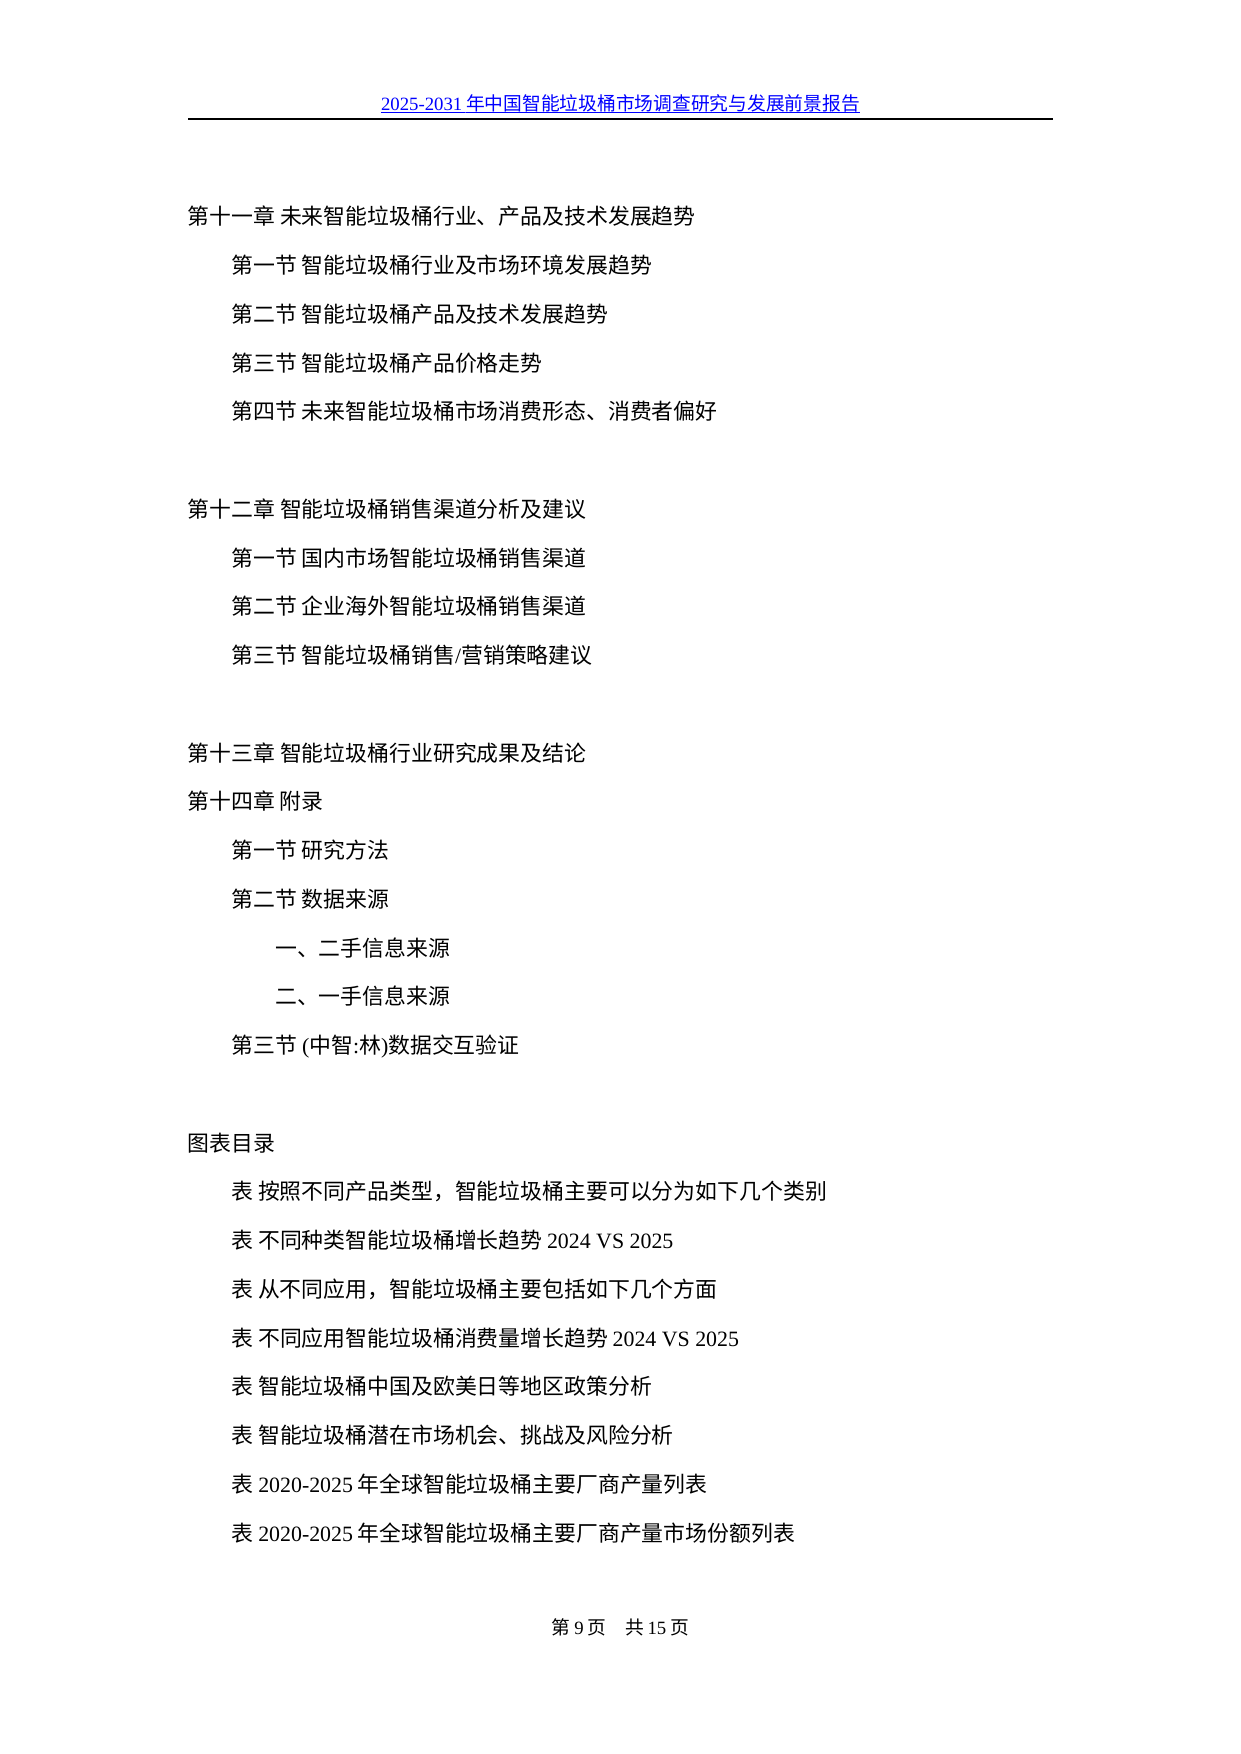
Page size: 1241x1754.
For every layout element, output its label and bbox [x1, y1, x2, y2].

text [187, 150, 1053, 1548]
